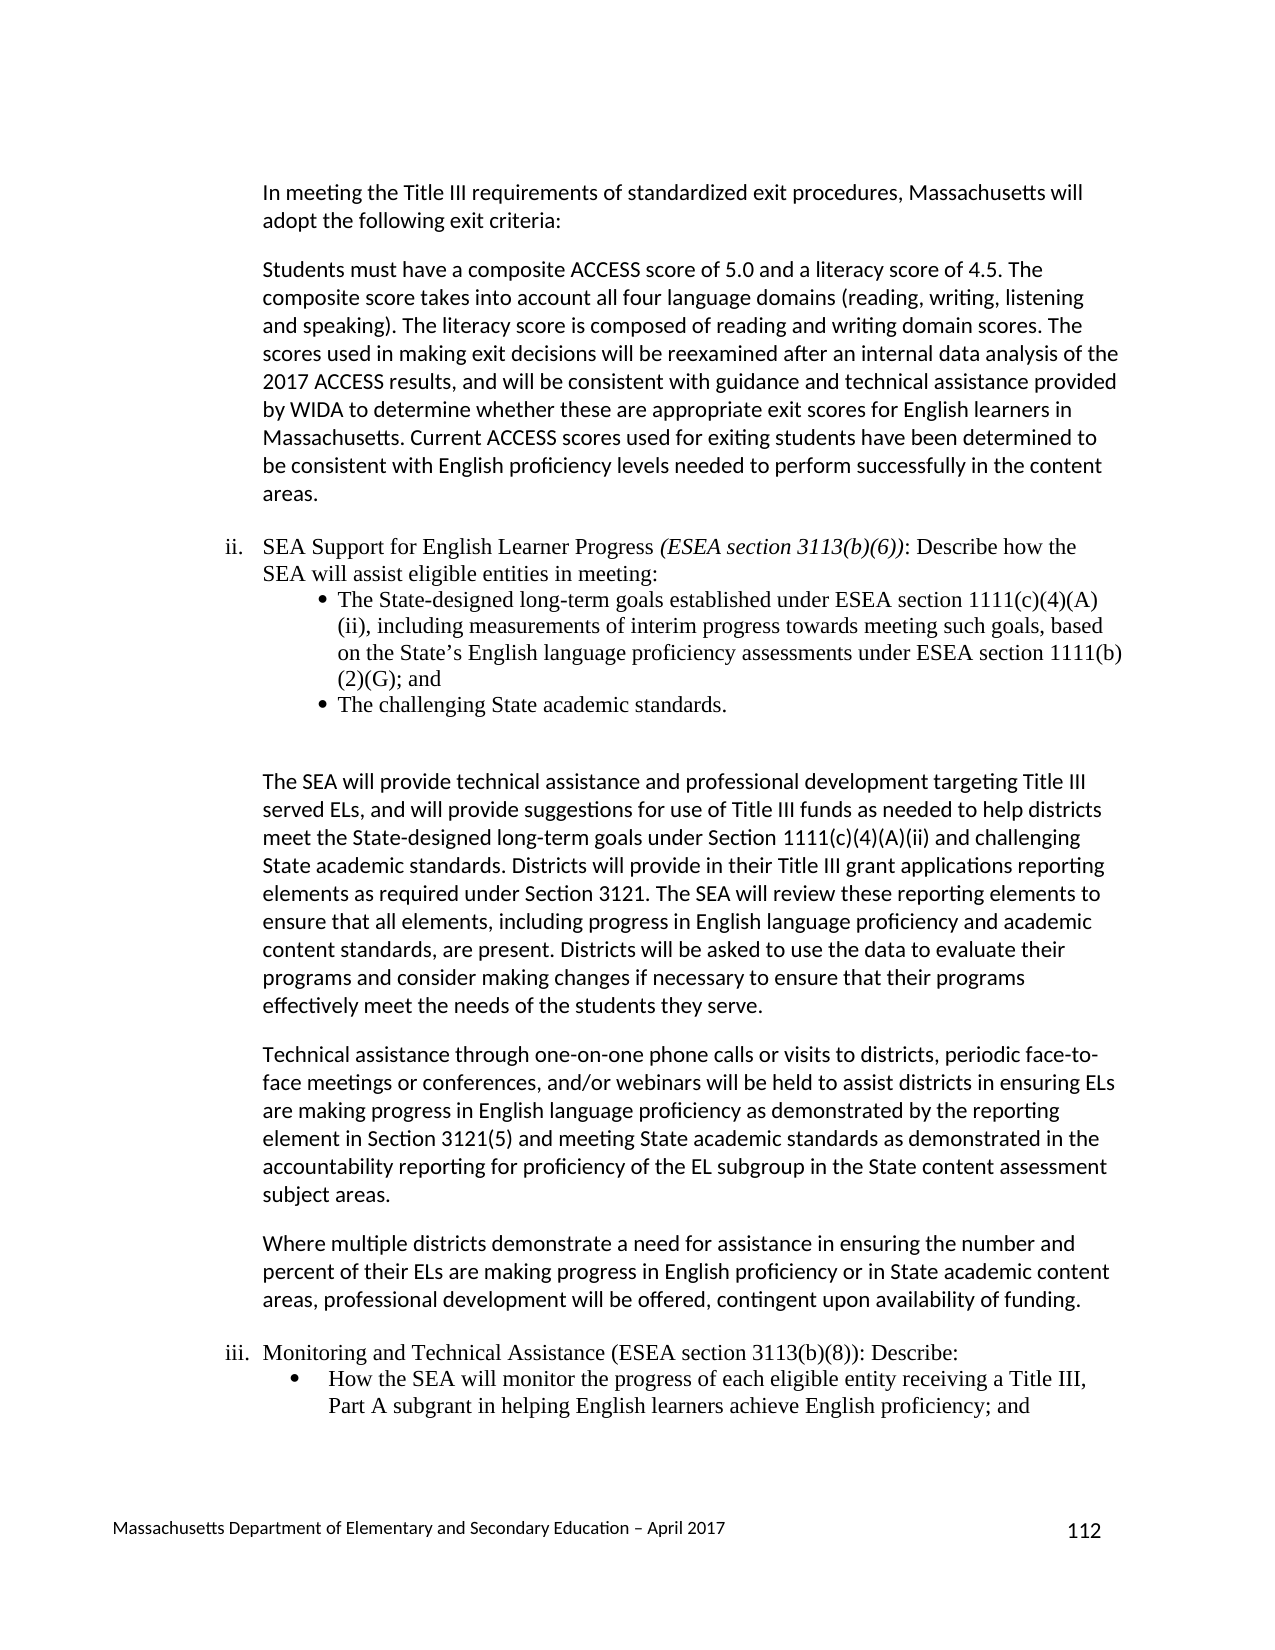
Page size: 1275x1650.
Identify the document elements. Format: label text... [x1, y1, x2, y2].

list How the SEA will monitor the progress of each eligible entity receiving a Title III, Part A subgrant in helping English learners achieve English proficiency; and [291, 1366, 1125, 1418]
list The challenging State academic standards. [319, 692, 1125, 746]
text In meeting the Title III requirements of standardized exit procedures, Massachusetts will adopt the following exit criteria: [262, 178, 1125, 234]
list SEA Support for English Learner Progress (ESEA section 3113(b)(6)): Describe how the SEA will assist eligible entities in meeting: [225, 533, 1125, 586]
text Students must have a composite ACCESS score of 5.0 and a literacy score of 4.5. The composite score takes into account all four language domains (reading, writing, listening and speaking). The literacy score is composed of reading and writing domain scores. The scores used in making exit decisions will be reexamined after an internal data analysis of the 2017 ACCESS results, and will be consistent with guidance and technical assistance provided by WIDA to determine whether these are appropriate exit scores for English learners in Massachusetts. Current ACCESS scores used for exiting students have been determined to be consistent with English proficiency levels needed to perform successfully in the content areas. [262, 255, 1125, 507]
text The SEA will provide technical assistance and professional development targeting Title III served ELs, and will provide suggestions for use of Title III funds as needed to help districts meet the State-designed long-term goals under Section 1111(c)(4)(A)(ii) and challenging State academic standards. Districts will provide in their Title III grant applications reporting elements as required under Section 3121. The SEA will review these reporting elements to ensure that all elements, including progress in English language proficiency and academic content standards, are present. Districts will be asked to use the data to evaluate their programs and consider making changes if necessary to ensure that their programs effectively meet the needs of the students they serve. [262, 767, 1125, 1019]
list The State-designed long-term goals established under ESEA section 1111(c)(4)(A)(ii), including measurements of interim progress towards meeting such goals, based on the State’s English language proficiency assessments under ESEA section 1111(b)(2)(G); and [319, 586, 1125, 692]
list Monitoring and Technical Assistance (ESEA section 3113(b)(8)): Describe: [225, 1339, 1125, 1366]
text Where multiple districts demonstrate a need for assistance in ensuring the number and percent of their ELs are making progress in English proficiency or in State academic content areas, professional development will be offered, contingent upon availability of funding. [262, 1229, 1125, 1313]
text Technical assistance through one-on-one phone calls or visits to districts, periodic face-to-face meetings or conferences, and/or webinars will be held to assist districts in ensuring ELs are making progress in English language proficiency as demonstrated by the reporting element in Section 3121(5) and meeting State academic standards as demonstrated in the accountability reporting for proficiency of the EL subgroup in the State content assessment subject areas. [262, 1040, 1125, 1208]
